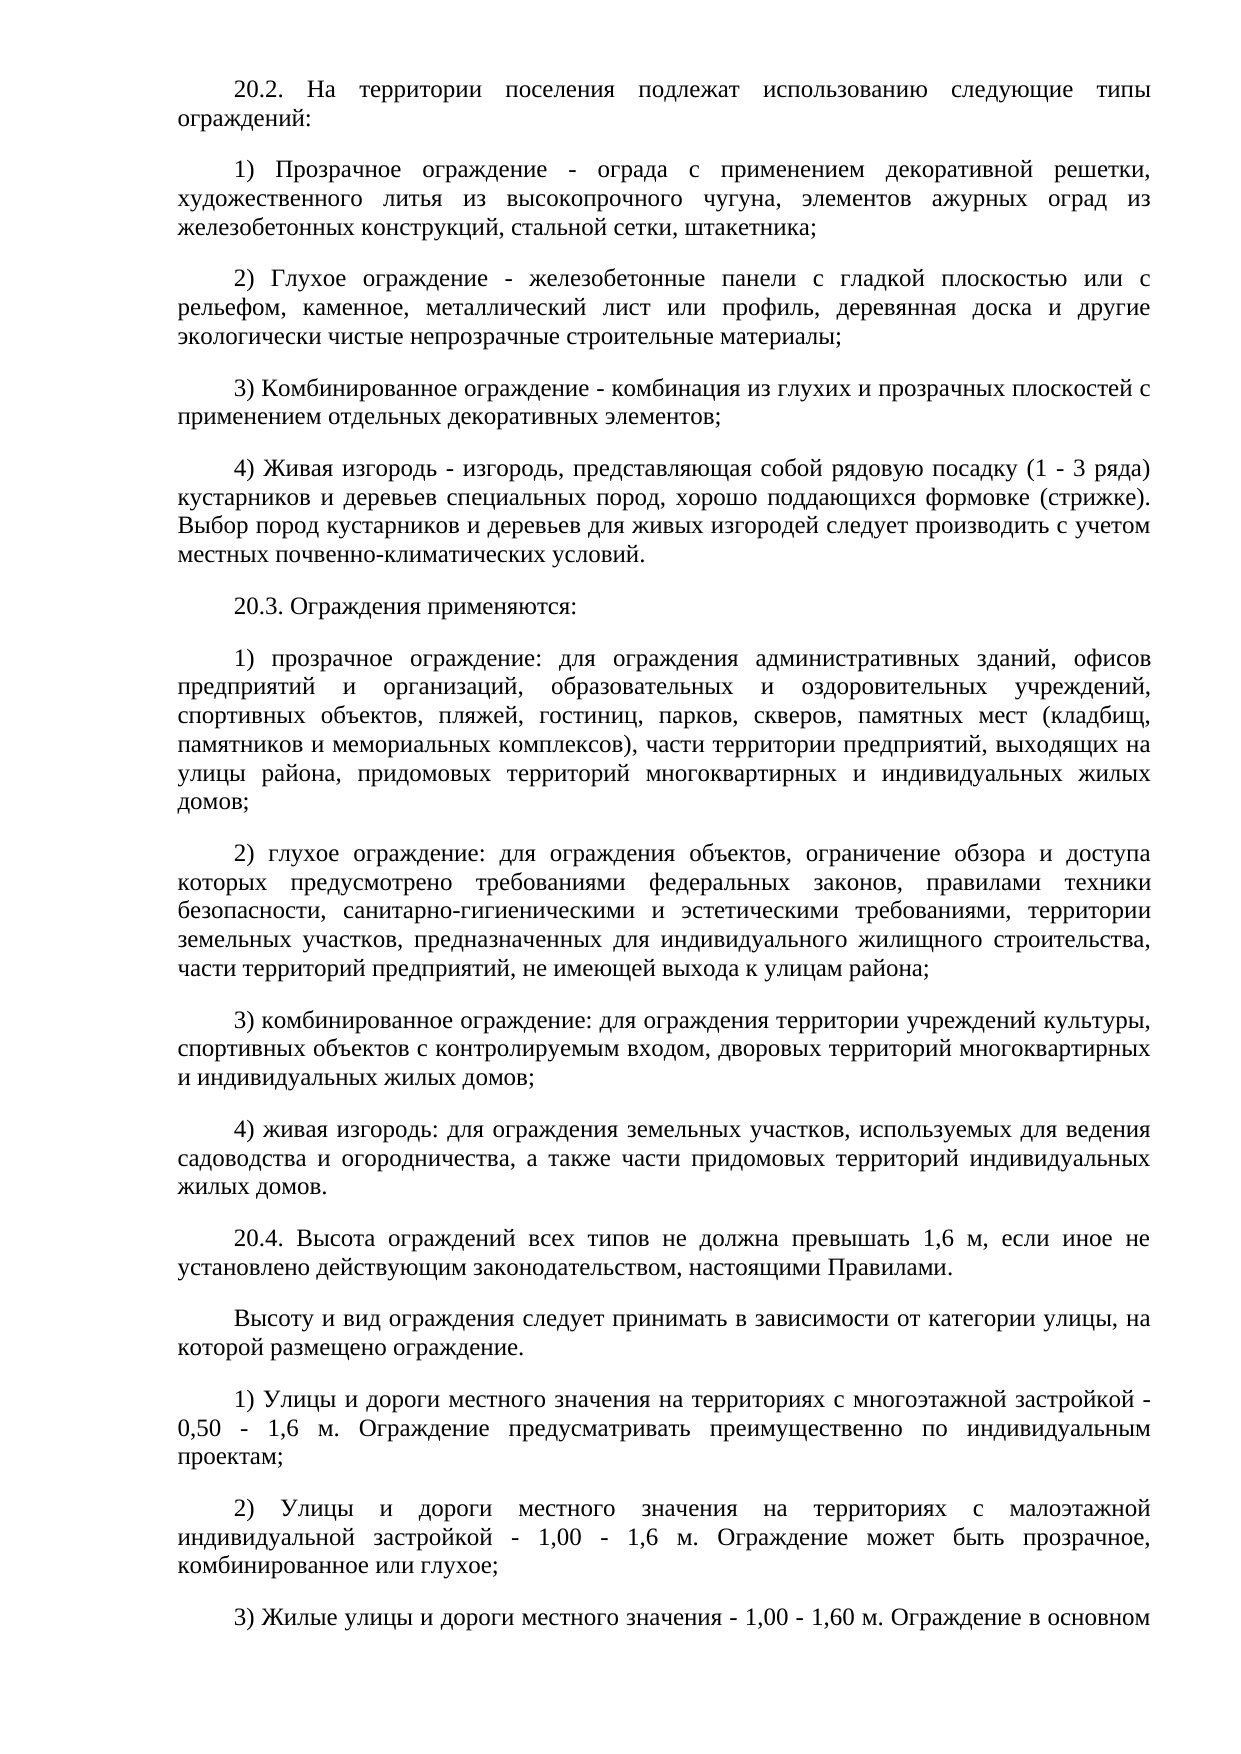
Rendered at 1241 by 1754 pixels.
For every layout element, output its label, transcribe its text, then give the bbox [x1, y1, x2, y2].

text 3) Комбинированное ограждение - комбинация из глухих и прозрачных плоскостей с применением отдельных декоративных элементов; [177, 373, 1152, 430]
text 2) Улицы и дороги местного значения на территориях с малоэтажной индивидуальной застройкой - 1,00 - 1,6 м. Ограждение может быть прозрачное, комбинированное или глухое; [177, 1493, 1152, 1579]
text 1) Прозрачное ограждение - ограда с применением декоративной решетки, художественного литья из высокопрочного чугуна, элементов ажурных оград из железобетонных конструкций, стальной сетки, штакетника; [177, 154, 1152, 241]
text 2) глухое ограждение: для ограждения объектов, ограничение обзора и доступа которых предусмотрено требованиями федеральных законов, правилами техники безопасности, санитарно-гигиеническими и эстетическими требованиями, территории земельных участков, предназначенных для индивидуального жилищного строительства, части территорий предприятий, не имеющей выхода к улицам района; [177, 838, 1152, 982]
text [177, 1602, 1152, 1631]
text 4) живая изгородь: для ограждения земельных участков, используемых для ведения садоводства и огородничества, а также части придомовых территорий индивидуальных жилых домов. [177, 1114, 1152, 1200]
text 1) Улицы и дороги местного значения на территориях с многоэтажной застройкой - 0,50 - 1,6 м. Ограждение предусматривать преимущественно по индивидуальным проектам; [177, 1384, 1152, 1470]
text 1) прозрачное ограждение: для ограждения административных зданий, офисов предприятий и организаций, образовательных и оздоровительных учреждений, спортивных объектов, пляжей, гостиниц, парков, скверов, памятных мест (кладбищ, памятников и мемориальных комплексов), части территории предприятий, выходящих на улицы района, придомовых территорий многоквартирных и индивидуальных жилых домов; [177, 643, 1152, 815]
text 20.4. Высота ограждений всех типов не должна превышать 1,6 м, если иное не установлено действующим законодательством, настоящими Правилами. [177, 1223, 1152, 1281]
text 2) Глухое ограждение - железобетонные панели с гладкой плоскостью или с рельефом, каменное, металлический лист или профиль, деревянная доска и другие экологически чистые непрозрачные строительные материалы; [177, 263, 1152, 350]
text 20.3. Ограждения применяются: [177, 591, 1152, 620]
text 20.2. На территории поселения подлежат использованию следующие типы ограждений: [177, 74, 1152, 131]
text 3) комбинированное ограждение: для ограждения территории учреждений культуры, спортивных объектов с контролируемым входом, дворовых территорий многоквартирных и индивидуальных жилых домов; [177, 1005, 1152, 1091]
text Высоту и вид ограждения следует принимать в зависимости от категории улицы, на которой размещено ограждение. [177, 1303, 1152, 1361]
text 4) Живая изгородь - изгородь, представляющая собой рядовую посадку (1 - 3 ряда) кустарников и деревьев специальных пород, хорошо поддающихся формовке (стрижке). Выбор пород кустарников и деревьев для живых изгородей следует производить с учетом местных почвенно-климатических условий. [177, 453, 1152, 568]
